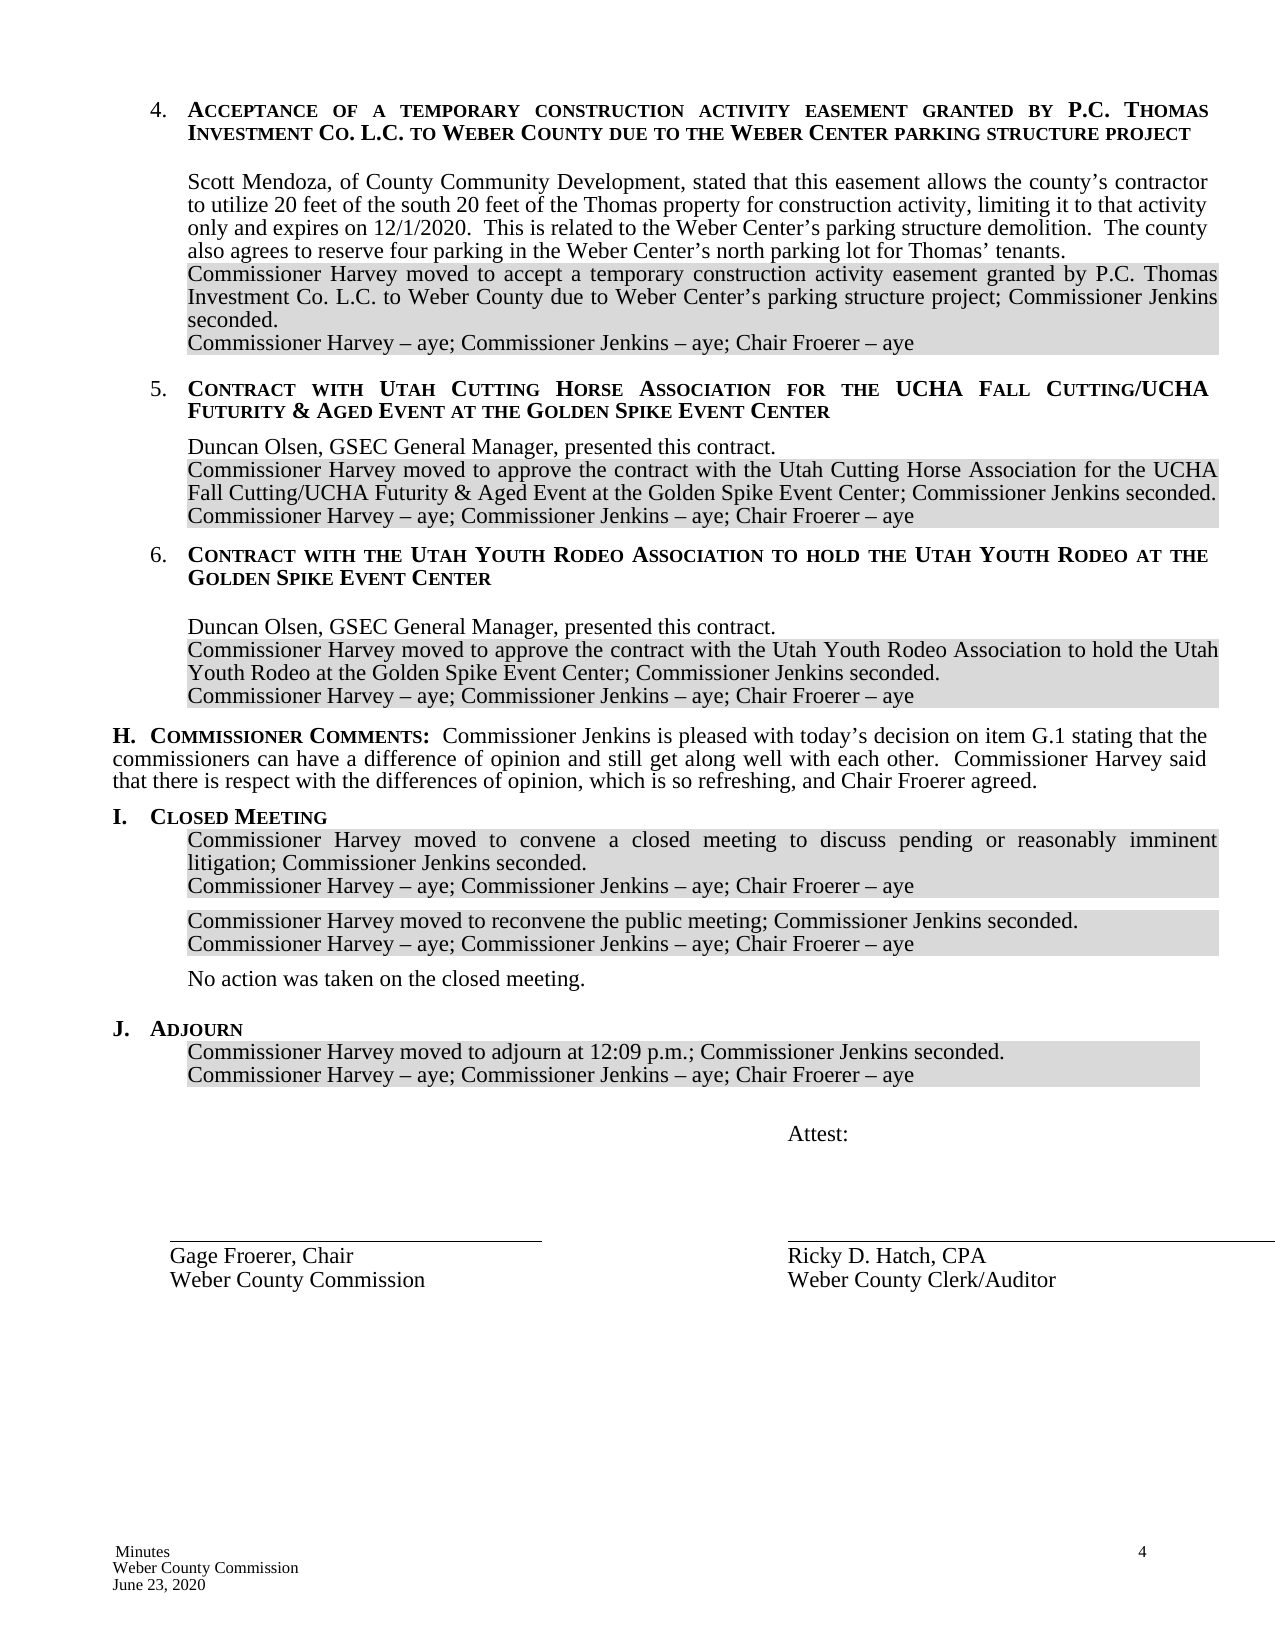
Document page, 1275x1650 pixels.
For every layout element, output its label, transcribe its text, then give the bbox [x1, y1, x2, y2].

list Commissioner Harvey – aye; Commissioner Jenkins – aye; Chair Froerer – aye [187, 685, 1219, 708]
text J. Adjourn [112, 1018, 1209, 1041]
list Attest: [150, 1121, 1200, 1146]
text Scott Mendoza, of County Community Development, stated that this easement allows the county’s contractor to utilize 20 feet of the south 20 feet of the Thomas property for construction activity, limiting it to that activity only and expires on 12/1/2020. This is related to the Weber Center’s parking structure demolition. The county also agrees to reserve four parking in the Weber Center’s north parking lot for Thomas’ tenants. [187, 171, 1209, 263]
list Commissioner Harvey moved to adjourn at 12:09 p.m.; Commissioner Jenkins seconded. [187, 1041, 1200, 1064]
list Commissioner Harvey moved to accept a temporary construction activity easement granted by P.C. Thomas Investment Co. L.C. to Weber County due to Weber Center’s parking structure project; Commissioner Jenkins seconded. [187, 263, 1219, 332]
list Commissioner Harvey moved to reconvene the public meeting; Commissioner Jenkins seconded. [187, 910, 1219, 933]
text Commissioner Harvey moved to approve the contract with the Utah Cutting Horse Association for the UCHA Fall Cutting/UCHA Futurity & Aged Event at the Golden Spike Event Center; Commissioner Jenkins seconded. [187, 459, 1219, 505]
list Commissioner Harvey – aye; Commissioner Jenkins – aye; Chair Froerer – aye [187, 933, 1219, 956]
list Gage Froerer, Chair Ricky D. Hatch, CPA [169, 1244, 1200, 1268]
list Commissioner Harvey – aye; Commissioner Jenkins – aye; Chair Froerer – aye [187, 332, 1219, 355]
list Closed Meeting [112, 806, 1209, 829]
text No action was taken on the closed meeting. [112, 968, 1209, 991]
list Commissioner Harvey moved to convene a closed meeting to discuss pending or reasonably imminent litigation; Commissioner Jenkins seconded. [187, 829, 1219, 875]
text Weber County Commission Weber County Clerk/Auditor [112, 1268, 1200, 1292]
text Duncan Olsen, GSEC General Manager, presented this contract. [187, 616, 1209, 639]
text 4. Acceptance of a temporary construction activity easement granted by P.C. Thomas Investment Co. L.C. to Weber County due to the Weber Center parking structure project [150, 99, 1209, 145]
text 5. Contract with Utah Cutting Horse Association for the UCHA Fall Cutting/UCHA Futurity & Aged Event at the Golden Spike Event Center [150, 378, 1209, 423]
text H. Commissioner Comments: Commissioner Jenkins is pleased with today’s decision on item G.1 stating that the commissioners can have a difference of opinion and still get along well with each other. Commissioner Harvey said that there is respect with the differences of opinion, which is so refreshing, and Chair Froerer agreed. [112, 725, 1209, 793]
list Commissioner Harvey – aye; Commissioner Jenkins – aye; Chair Froerer – aye [187, 505, 1219, 528]
list Commissioner Harvey – aye; Commissioner Jenkins – aye; Chair Froerer – aye [187, 1064, 1200, 1087]
text Duncan Olsen, GSEC General Manager, presented this contract. [187, 436, 1209, 459]
list Commissioner Harvey moved to approve the contract with the Utah Youth Rodeo Association to hold the Utah Youth Rodeo at the Golden Spike Event Center; Commissioner Jenkins seconded. [187, 639, 1219, 685]
text 6. Contract with the Utah Youth Rodeo Association to hold the Utah Youth Rodeo at the Golden Spike Event Center [150, 544, 1209, 590]
list Commissioner Harvey – aye; Commissioner Jenkins – aye; Chair Froerer – aye [187, 875, 1219, 898]
